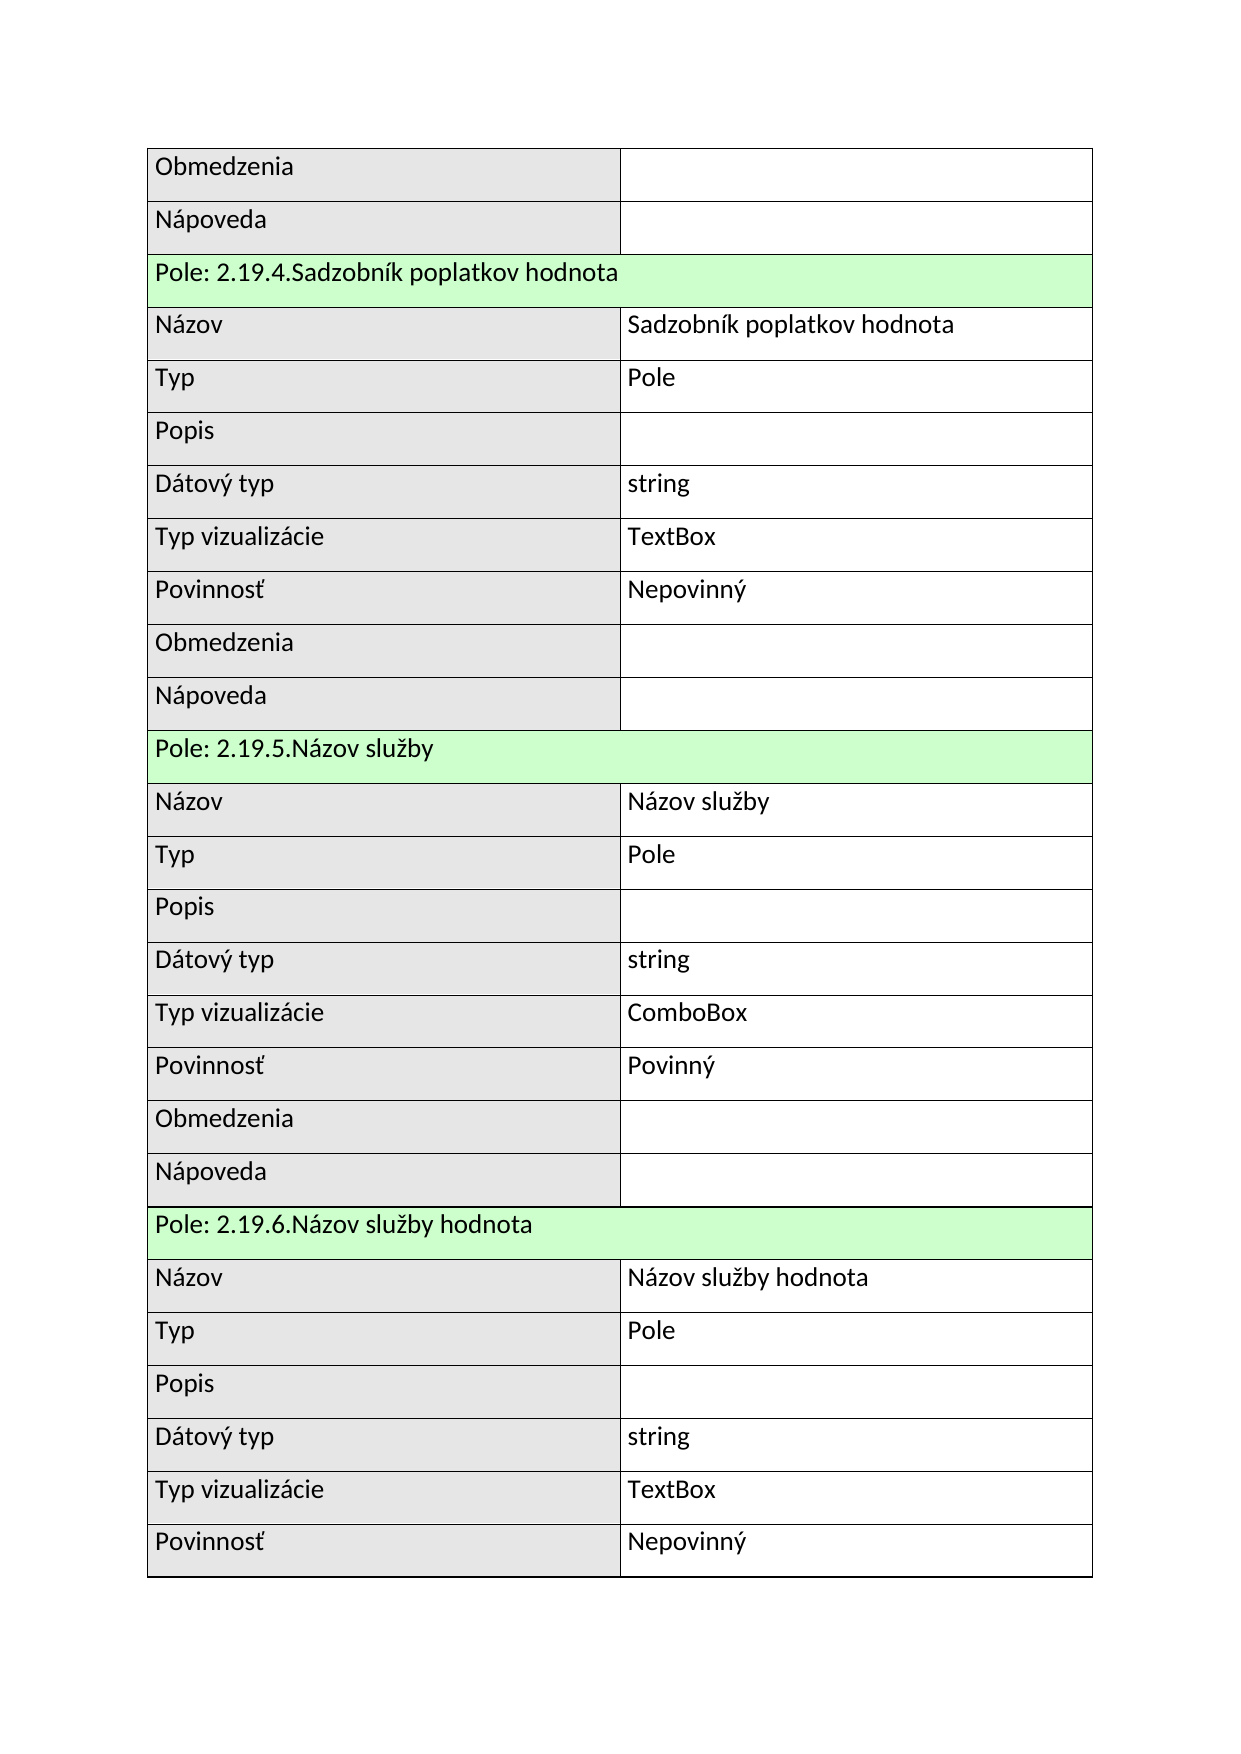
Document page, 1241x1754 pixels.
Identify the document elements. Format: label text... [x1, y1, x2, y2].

table_cell Dátový typ [148, 943, 620, 994]
table_cell Povinnosť [148, 572, 620, 624]
table_cell Pole [621, 361, 1092, 412]
table_cell [621, 678, 1092, 730]
table_cell Povinnosť [148, 1525, 620, 1576]
table_cell Obmedzenia [148, 625, 620, 677]
table_cell ComboBox [621, 996, 1092, 1047]
table_cell Popis [148, 890, 620, 942]
table_cell Typ [148, 837, 620, 888]
table_cell Sadzobník poplatkov hodnota [621, 308, 1092, 359]
table_cell Nápoveda [148, 202, 620, 254]
table_cell [621, 1101, 1092, 1153]
table_cell Povinnosť [148, 1048, 620, 1100]
table_cell Názov [148, 1260, 620, 1312]
table_cell Pole [621, 837, 1092, 888]
table_cell TextBox [621, 1472, 1092, 1523]
table_cell string [621, 943, 1092, 994]
table_cell [621, 202, 1092, 254]
table_cell Pole: 2.19.4.Sadzobník poplatkov hodnota [148, 255, 1092, 307]
table_cell [621, 625, 1092, 677]
table_cell Obmedzenia [148, 149, 620, 201]
table_cell Typ vizualizácie [148, 996, 620, 1047]
table_cell Názov [148, 784, 620, 836]
table_cell [621, 1154, 1092, 1206]
table_cell Typ [148, 361, 620, 412]
table_cell Typ vizualizácie [148, 519, 620, 571]
table_cell TextBox [621, 519, 1092, 571]
table_cell Nápoveda [148, 678, 620, 730]
table_cell [621, 1366, 1092, 1418]
table_cell Popis [148, 1366, 620, 1418]
table_cell [621, 413, 1092, 465]
table_cell Nepovinný [621, 1525, 1092, 1576]
table_cell Pole: 2.19.5.Názov služby [148, 731, 1092, 783]
table_cell string [621, 466, 1092, 518]
table_cell Popis [148, 413, 620, 465]
table_cell Typ vizualizácie [148, 1472, 620, 1523]
table_cell Názov [148, 308, 620, 359]
table_cell Obmedzenia [148, 1101, 620, 1153]
table_cell Názov služby hodnota [621, 1260, 1092, 1312]
table_cell string [621, 1419, 1092, 1471]
table_cell Nepovinný [621, 572, 1092, 624]
table_cell Nápoveda [148, 1154, 620, 1206]
table_cell Pole [621, 1313, 1092, 1365]
table_cell Dátový typ [148, 1419, 620, 1471]
table_cell Názov služby [621, 784, 1092, 836]
table_cell [621, 149, 1092, 201]
table_cell Dátový typ [148, 466, 620, 518]
table_cell Povinný [621, 1048, 1092, 1100]
table_cell Pole: 2.19.6.Názov služby hodnota [148, 1208, 1092, 1259]
table_cell [621, 890, 1092, 942]
table_cell Typ [148, 1313, 620, 1365]
